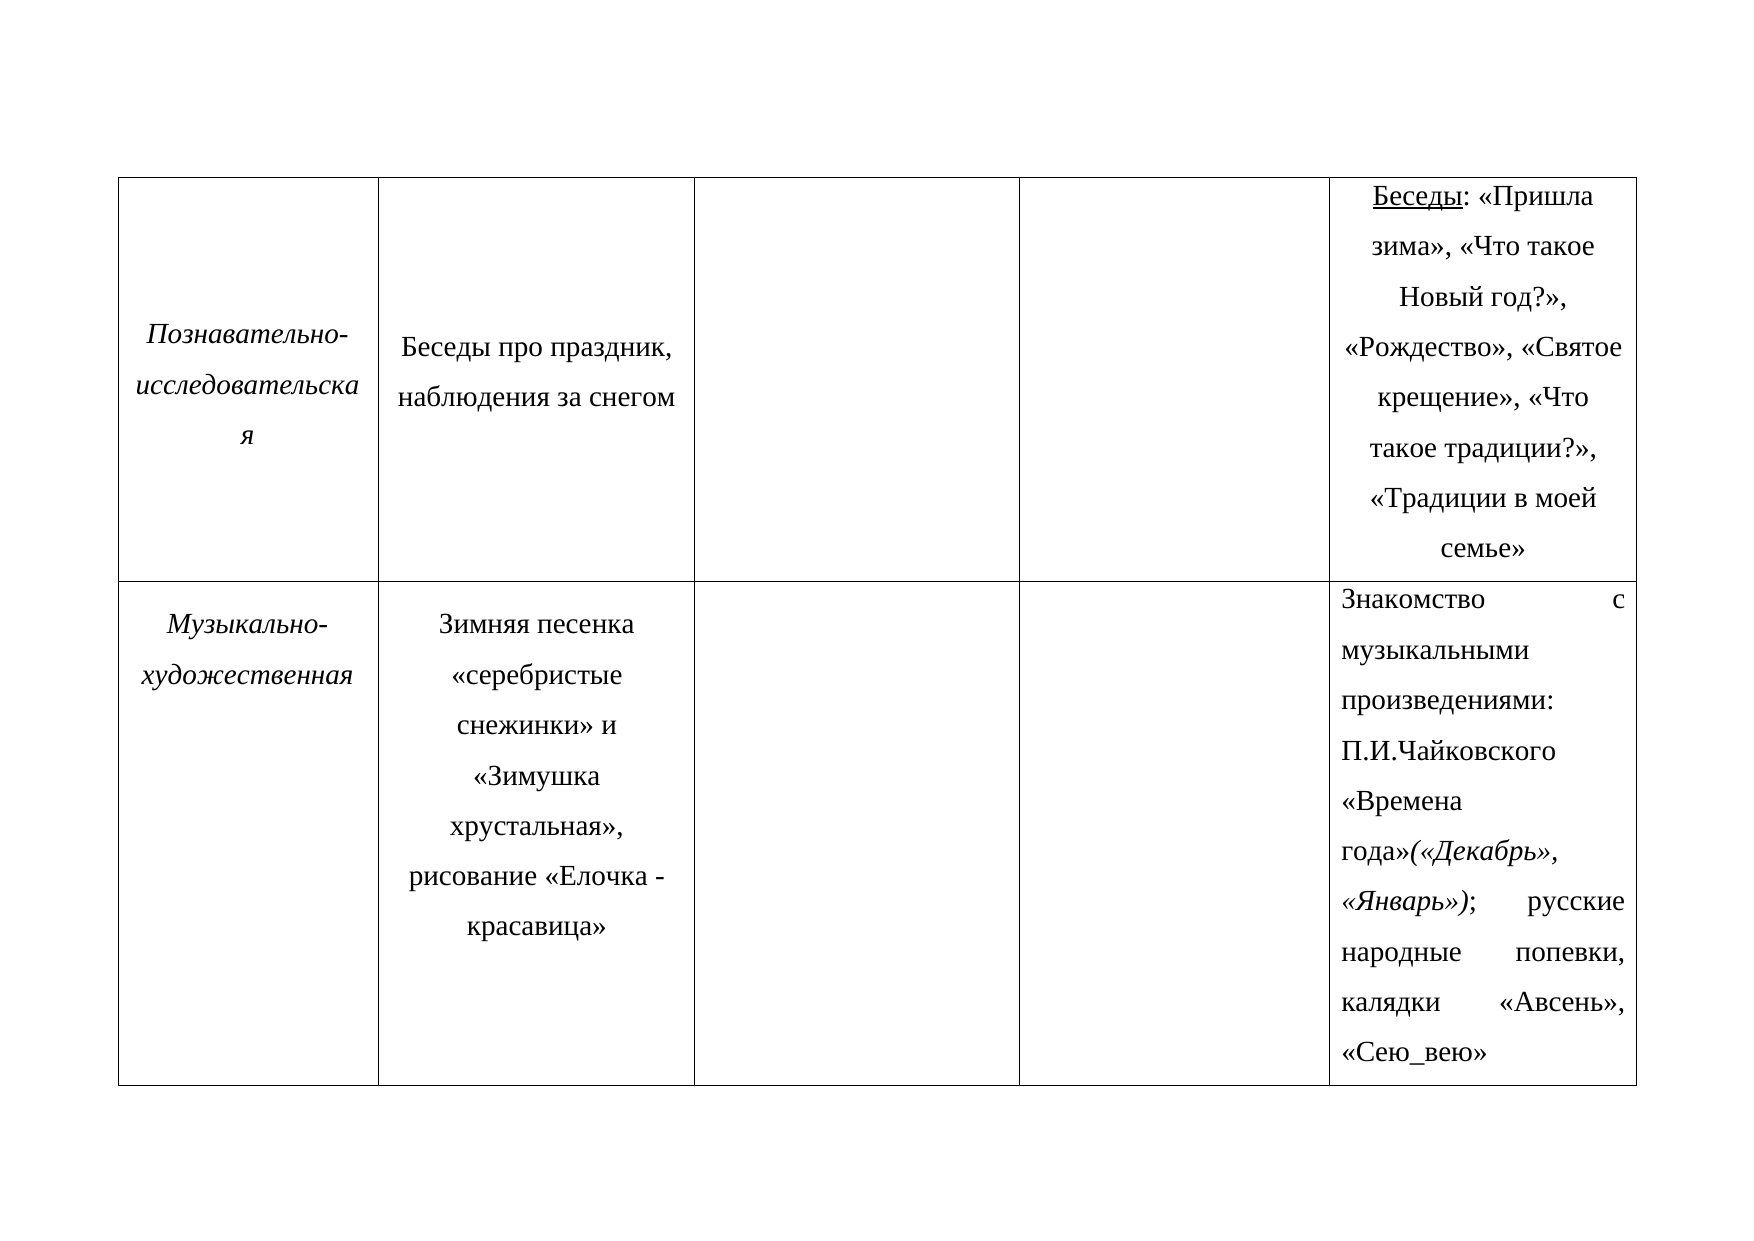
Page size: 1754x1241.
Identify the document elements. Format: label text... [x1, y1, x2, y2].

table_cell Познавательно-исследовательская [119, 178, 378, 581]
table_cell [695, 582, 1019, 1085]
table_cell Беседы про праздник, наблюдения за снегом [379, 178, 694, 581]
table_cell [379, 582, 694, 1085]
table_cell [1330, 582, 1636, 1085]
table_cell [695, 178, 1019, 581]
table_cell Беседы: «Пришла зима», «Что такое Новый год?», «Рождество», «Святое крещение», «Что такое традиции?», «Традиции в моей семье» [1330, 178, 1636, 581]
table_cell [1020, 582, 1329, 1085]
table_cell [119, 582, 378, 1085]
table_cell [1020, 178, 1329, 581]
